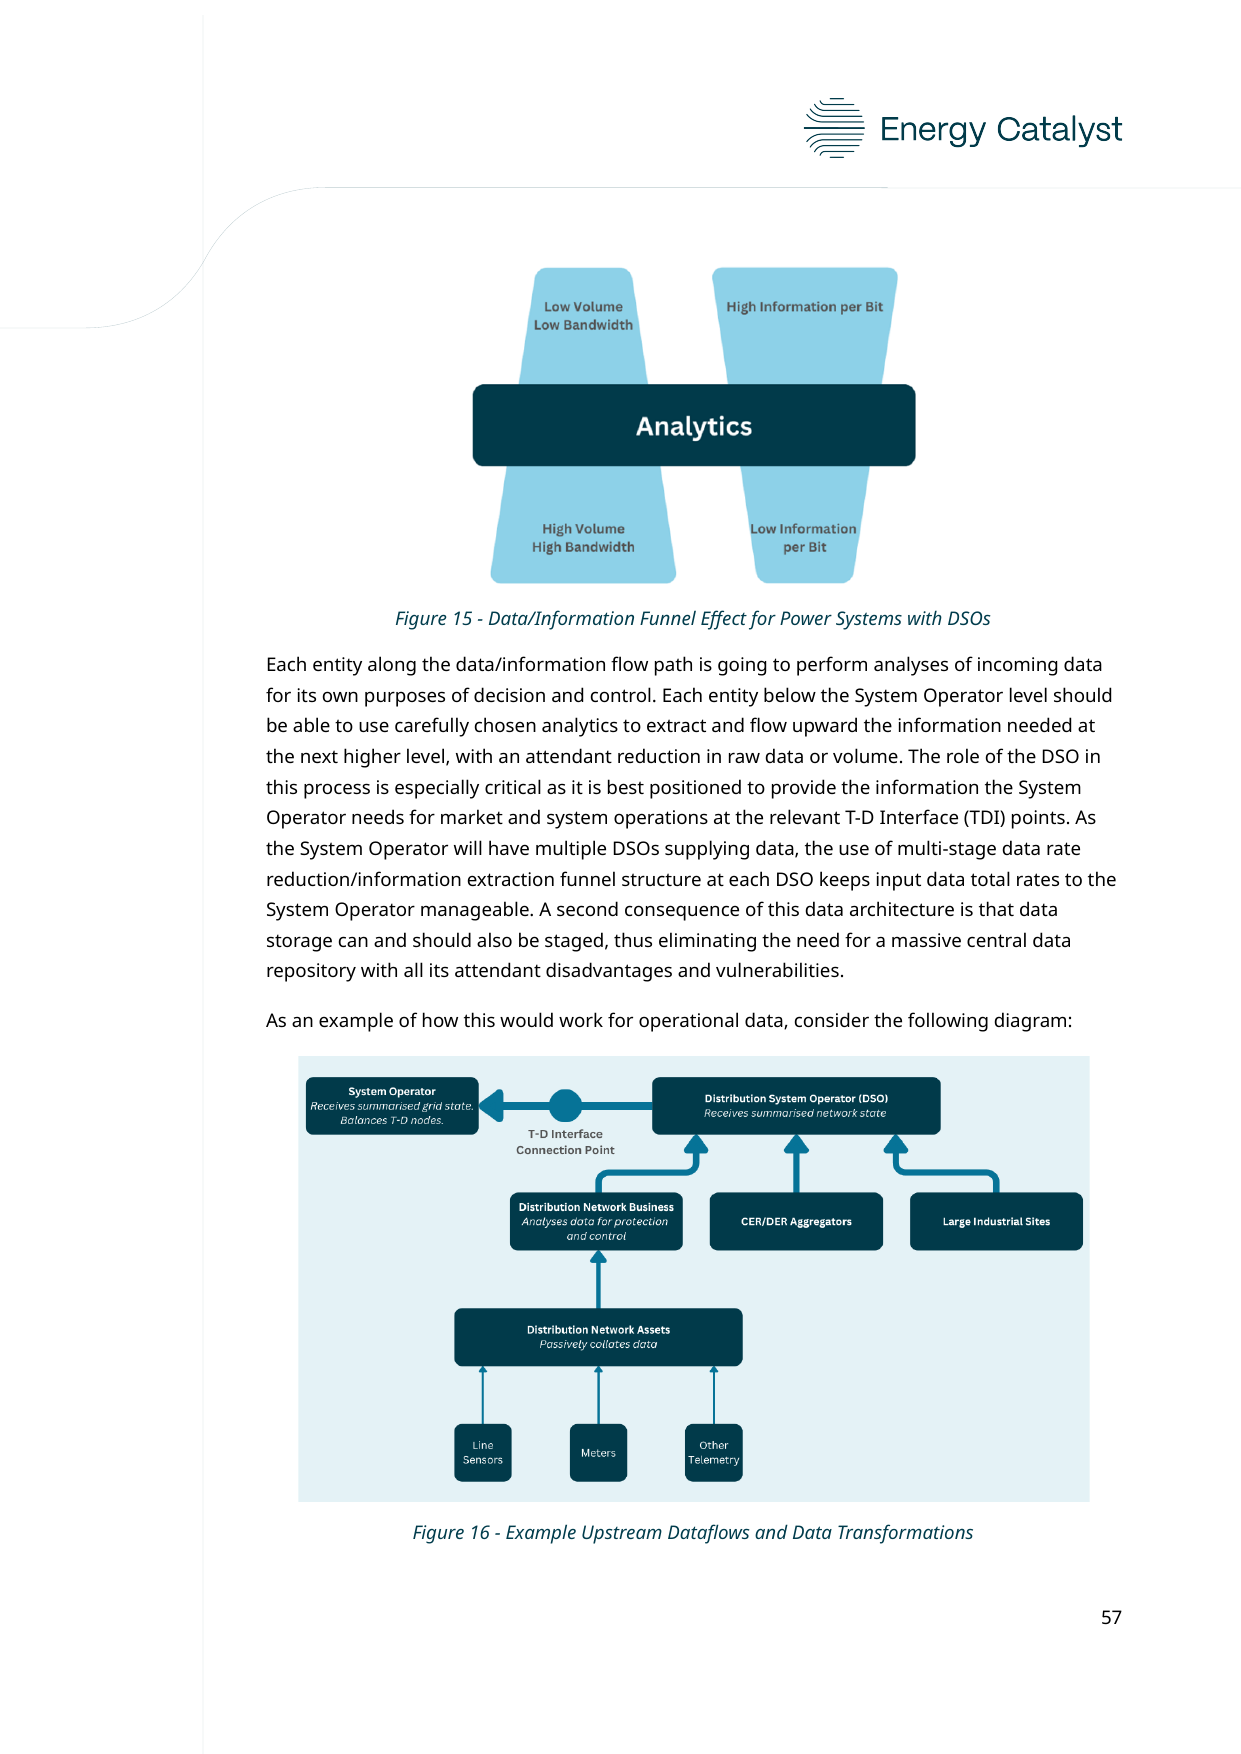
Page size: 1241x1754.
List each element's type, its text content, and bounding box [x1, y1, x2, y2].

picture [469, 265, 919, 587]
text Each entity along the data/information flow path is going to perform analyses of incoming data for its own purposes of decision and control. Each entity below the System Operator level should be able to use carefully chosen analytics to extract and flow upward the information needed at the next higher level, with an attendant reduction in raw data or volume. The role of the DSO in this process is especially critical as it is best positioned to provide the information the System Operator needs for market and system operations at the relevant T-D Interface (TDI) points. As the System Operator will have multiple DSOs supplying data, the use of multi-stage data rate reduction/information extraction funnel structure at each DSO keeps input data total rates to the System Operator manageable. A second consequence of this data architecture is that data storage can and should also be staged, thus eliminating the need for a massive central data repository with all its attendant disadvantages and vulnerabilities. [266, 651, 1122, 983]
picture [298, 1056, 1090, 1502]
picture [1119, 126, 1123, 138]
picture [803, 98, 1123, 158]
text As an example of how this would work for operational data, consider the following diagram: [266, 1007, 1122, 1033]
